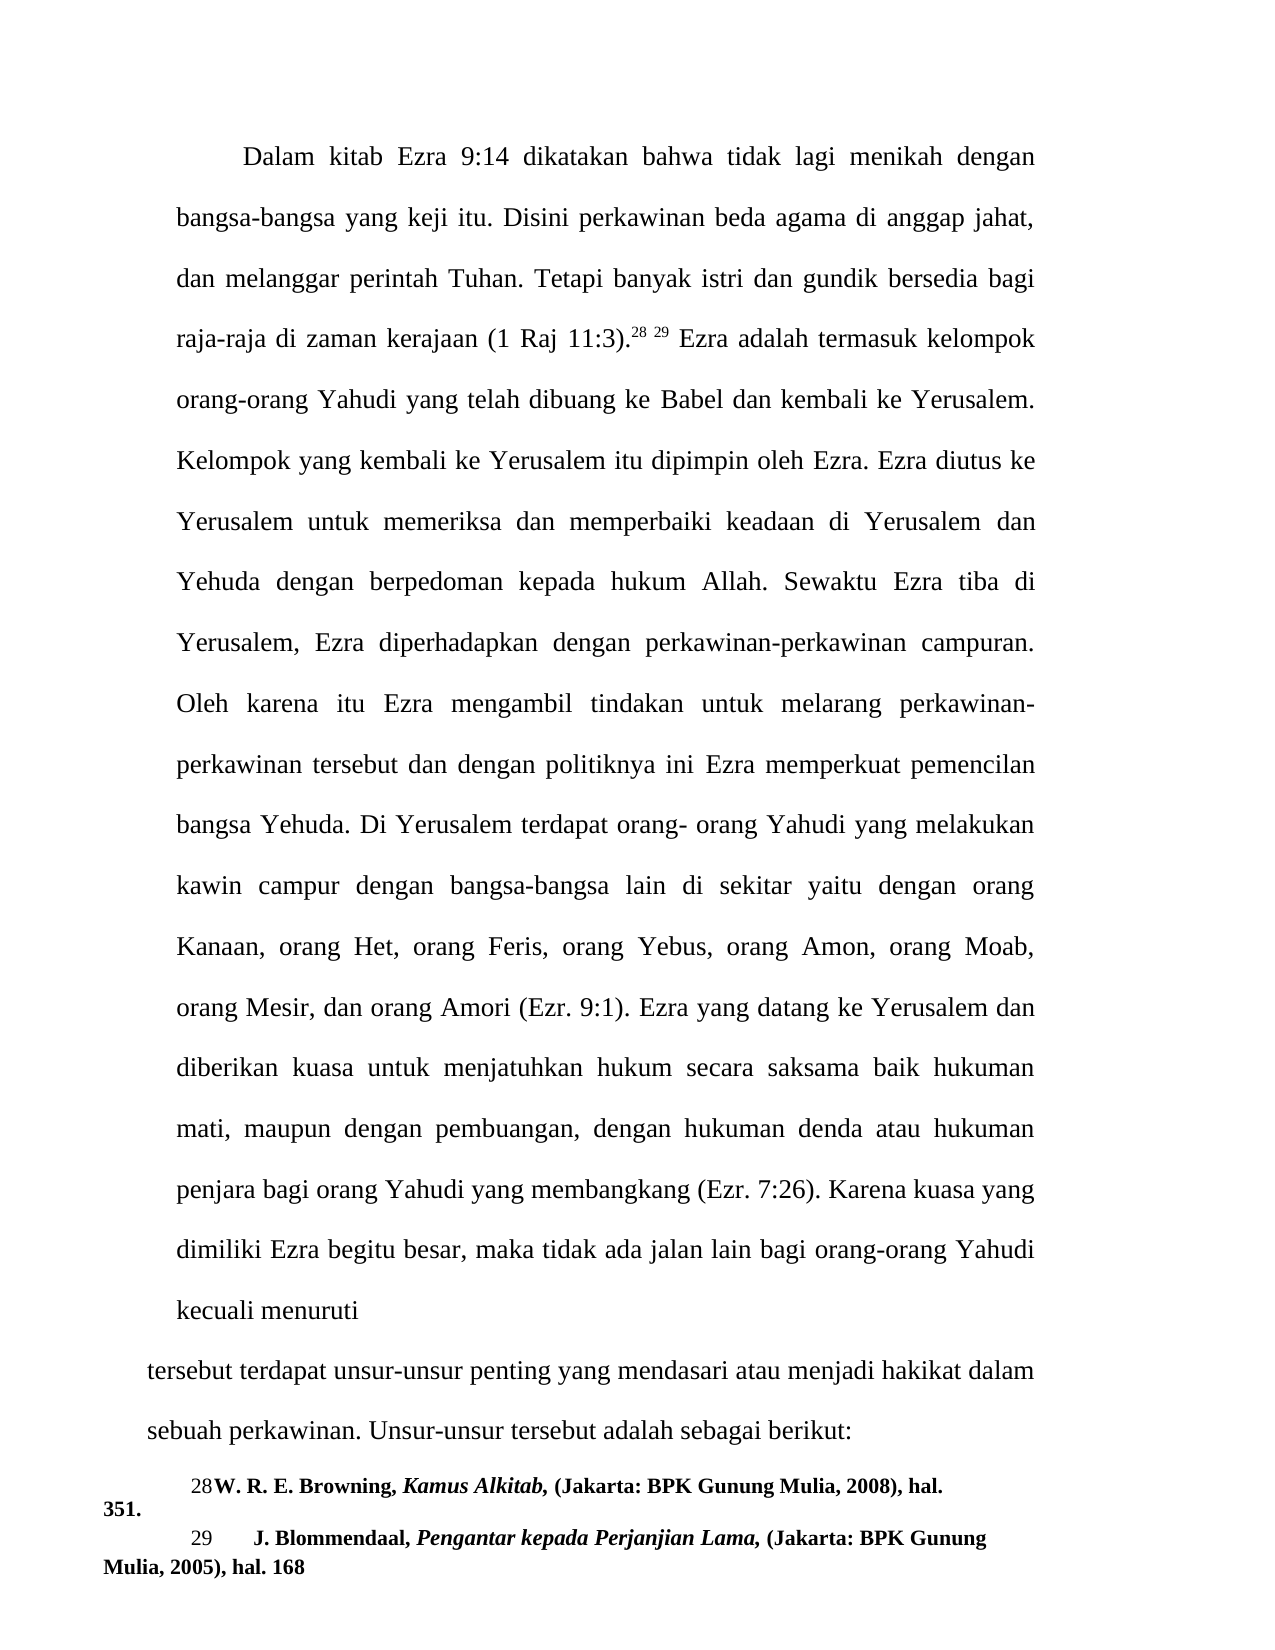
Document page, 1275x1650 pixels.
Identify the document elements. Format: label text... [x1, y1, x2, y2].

text tersebut terdapat unsur-unsur penting yang mendasari atau menjadi hakikat dalam sebuah perkawinan. Unsur-unsur tersebut adalah sebagai berikut: [147, 1332, 1036, 1451]
text Dalam kitab Ezra 9:14 dikatakan bahwa tidak lagi menikah dengan bangsa-bangsa yang keji itu. Disini perkawinan beda agama di anggap jahat, dan melanggar perintah Tuhan. Tetapi banyak istri dan gundik bersedia bagi raja-raja di zaman kerajaan (1 Raj 11:3). Ezra adalah termasuk kelompok orang-orang Yahudi yang telah dibuang ke Babel dan kembali ke Yerusalem. Kelompok yang kembali ke Yerusalem itu dipimpin oleh Ezra. Ezra diutus ke Yerusalem untuk memeriksa dan memperbaiki keadaan di Yerusalem dan Yehuda dengan berpedoman kepada hukum Allah. Sewaktu Ezra tiba di Yerusalem, Ezra diperhadapkan dengan perkawinan-perkawinan campuran. Oleh karena itu Ezra mengambil tindakan untuk melarang perkawinan-perkawinan tersebut dan dengan politiknya ini Ezra memperkuat pemencilan bangsa Yehuda. Di Yerusalem terdapat orang- orang Yahudi yang melakukan kawin campur dengan bangsa-bangsa lain di sekitar yaitu dengan orang Kanaan, orang Het, orang Feris, orang Yebus, orang Amon, orang Moab, orang Mesir, dan orang Amori (Ezr. 9:1). Ezra yang datang ke Yerusalem dan diberikan kuasa untuk menjatuhkan hukum secara saksama baik hukuman mati, maupun dengan pembuangan, dengan hukuman denda atau hukuman penjara bagi orang Yahudi yang membangkang (Ezr. 7:26). Karena kuasa yang dimiliki Ezra begitu besar, maka tidak ada jalan lain bagi orang-orang Yahudi kecuali menuruti [176, 117, 1036, 1332]
